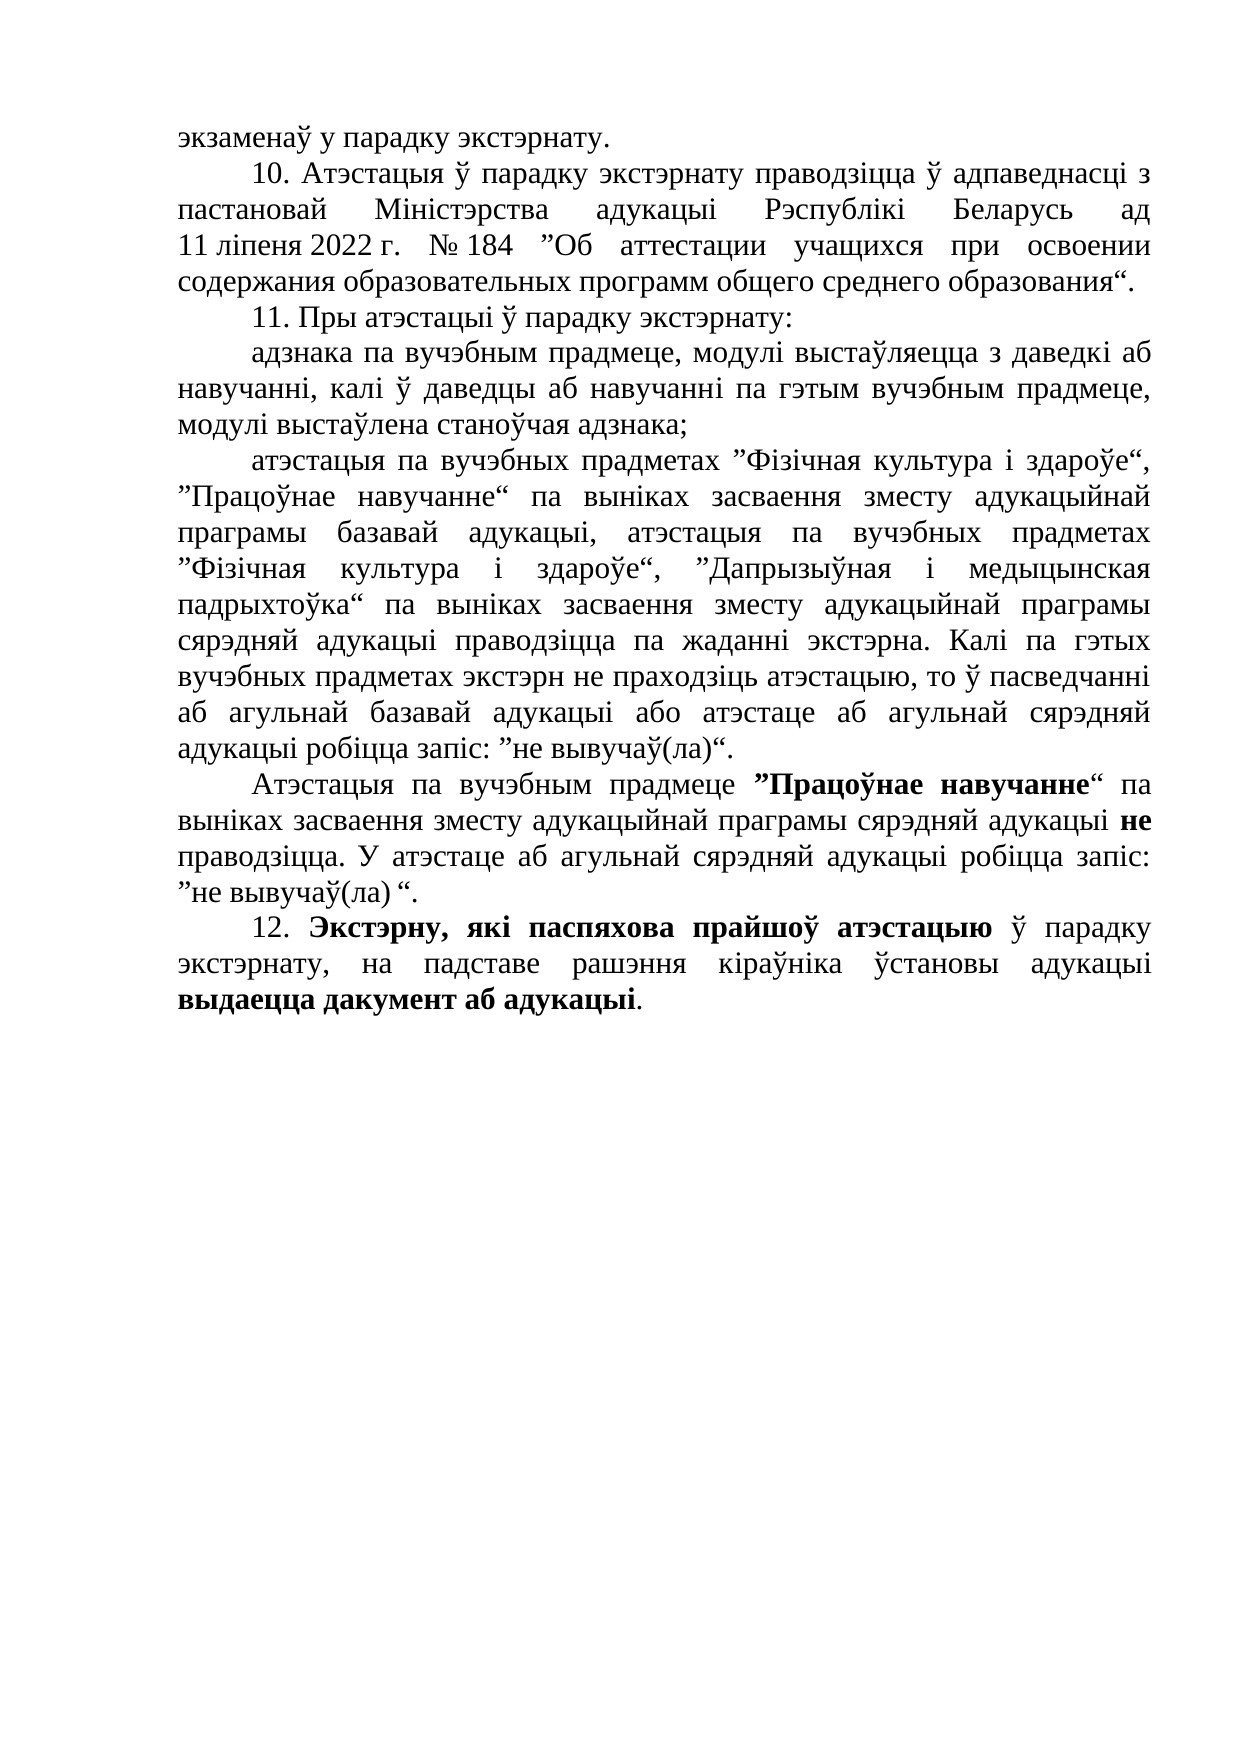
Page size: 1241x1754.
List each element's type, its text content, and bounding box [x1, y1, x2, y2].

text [177, 118, 1152, 154]
text адзнака па вучэбным прадмеце, модулі выстаўляецца з даведкi аб навучаннi, калi ў даведцы аб навучаннi па гэтым вучэбным прадмеце, модулі выстаўлена станоўчая адзнака; [177, 334, 1152, 442]
text атэстацыя па вучэбных прадметах ”Фiзiчная культура i здароўе“, ”Працоўнае навучанне“ па выніках засваення зместу адукацыйнай праграмы базавай адукацыі, атэстацыя па вучэбных прадметах ”Фiзiчная культура i здароўе“, ”Дапрызыўная i медыцынская падрыхтоўка“ па выніках засваення зместу адукацыйнай праграмы сярэдняй адукацыі праводзiцца па жаданнi экстэрна. Калi па гэтых вучэбных прадметах экстэрн не праходзiць атэстацыю, то ў пасведчаннi аб агульнай базавай адукацыi або атэстаце аб агульнай сярэдняй адукацыi робiцца запiс: ”не вывучаў(ла)“. [177, 442, 1152, 765]
text 11. Пры атэстацыi ў парадку экстэрнату: [177, 298, 1152, 334]
text 12. Экстэрну, якi паспяхова прайшоў атэстацыю ў парадку экстэрнату, на падставе рашэння кiраўнiка ўстановы адукацыi выдаецца дакумент аб адукацыi. [177, 909, 1152, 1017]
text Атэстацыя па вучэбным прадмеце ”Працоўнае навучанне“ па выніках засваення зместу адукацыйнай праграмы сярэдняй адукацыі не праводзіцца. У атэстаце аб агульнай сярэдняй адукацыi робiцца запiс: ”не вывучаў(ла) “. [177, 765, 1152, 909]
text 10. Атэстацыя ў парадку экстэрнату праводзіцца ў адпаведнасці з пастановай Міністэрства адукацыі Рэспублікі Беларусь ад 11 ліпеня 2022 г. № 184 ”Об аттестации учащихся при освоении содержания образовательных программ общего среднего образования“. [177, 154, 1152, 298]
